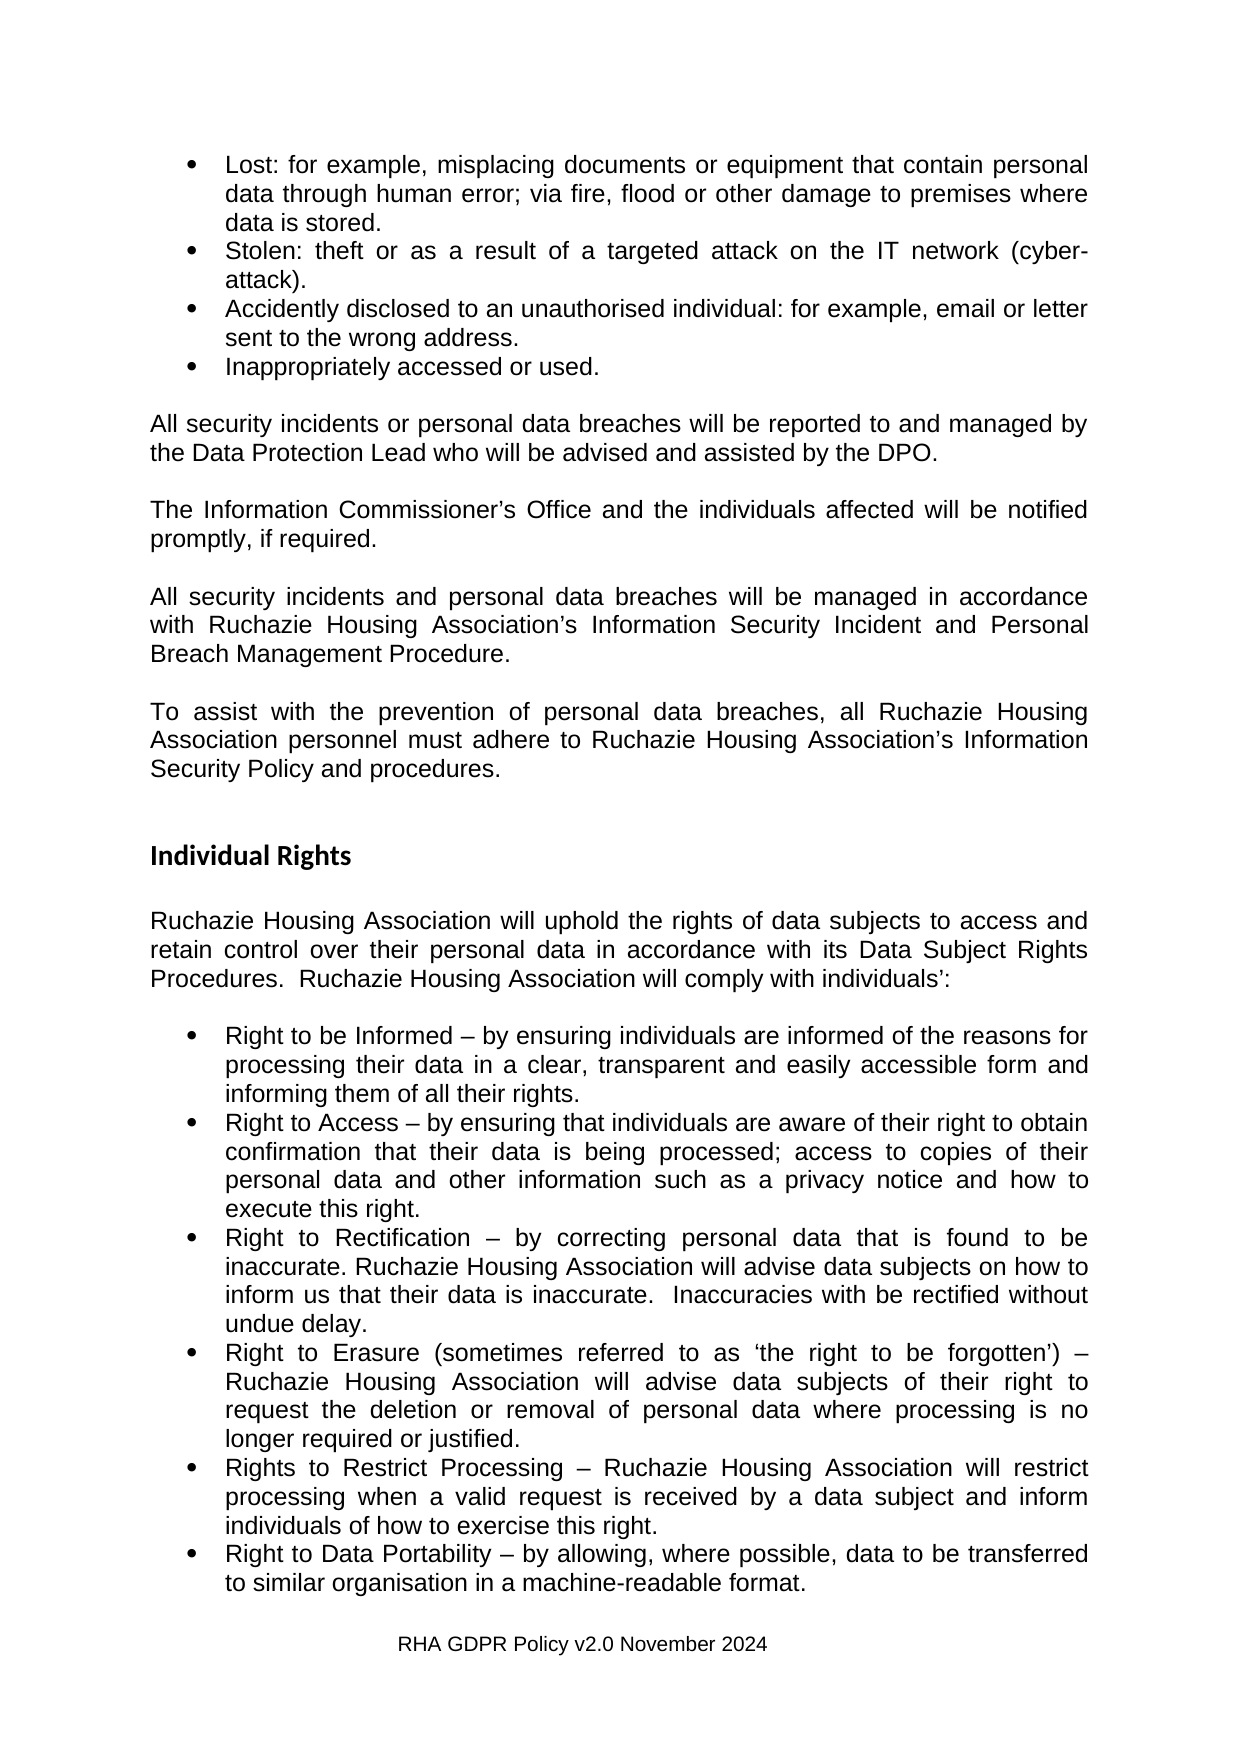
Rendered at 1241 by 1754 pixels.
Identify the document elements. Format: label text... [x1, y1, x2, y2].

text Ruchazie Housing Association will uphold the rights of data subjects to access and retain control over their personal data in accordance with its Data Subject Rights Procedures. Ruchazie Housing Association will comply with individuals’: [150, 906, 1090, 993]
text The Information Commissioner’s Office and the individuals affected will be notified promptly, if required. [150, 495, 1090, 553]
list Right to Rectification – by correcting personal data that is found to be inaccurate. Ruchazie Housing Association will advise data subjects on how to inform us that their data is inaccurate. Inaccuracies with be rectified without undue delay. [187, 1223, 1090, 1338]
list Rights to Restrict Processing – Ruchazie Housing Association will restrict processing when a valid request is received by a data subject and inform individuals of how to exercise this right. [187, 1453, 1090, 1539]
subtitle Individual Rights [150, 837, 1090, 872]
text All security incidents or personal data breaches will be reported to and managed by the Data Protection Lead who will be advised and assisted by the DPO. [150, 409, 1090, 467]
list Right to Access – by ensuring that individuals are aware of their right to obtain confirmation that their data is being processed; access to copies of their personal data and other information such as a privacy notice and how to execute this right. [187, 1108, 1090, 1223]
list Right to Data Portability – by allowing, where possible, data to be transferred to similar organisation in a machine-readable format. [187, 1539, 1090, 1597]
list Right to Erasure (sometimes referred to as ‘the right to be forgotten’) – Ruchazie Housing Association will advise data subjects of their right to request the deletion or removal of personal data where processing is no longer required or justified. [187, 1338, 1090, 1453]
list Stolen: theft or as a result of a targeted attack on the IT network (cyber-attack). [187, 236, 1090, 294]
list Right to be Informed – by ensuring individuals are informed of the reasons for processing their data in a clear, transparent and easily accessible form and informing them of all their rights. [187, 1021, 1090, 1108]
text All security incidents and personal data breaches will be managed in accordance with Ruchazie Housing Association’s Information Security Incident and Personal Breach Management Procedure. [150, 582, 1090, 668]
list Inappropriately accessed or used. [187, 352, 1090, 380]
list Accidently disclosed to an unauthorised individual: for example, email or letter sent to the wrong address. [187, 294, 1090, 352]
list Lost: for example, misplacing documents or equipment that contain personal data through human error; via fire, flood or other damage to premises where data is stored. [187, 150, 1090, 236]
text To assist with the prevention of personal data breaches, all Ruchazie Housing Association personnel must adhere to Ruchazie Housing Association’s Information Security Policy and procedures. [150, 697, 1090, 783]
